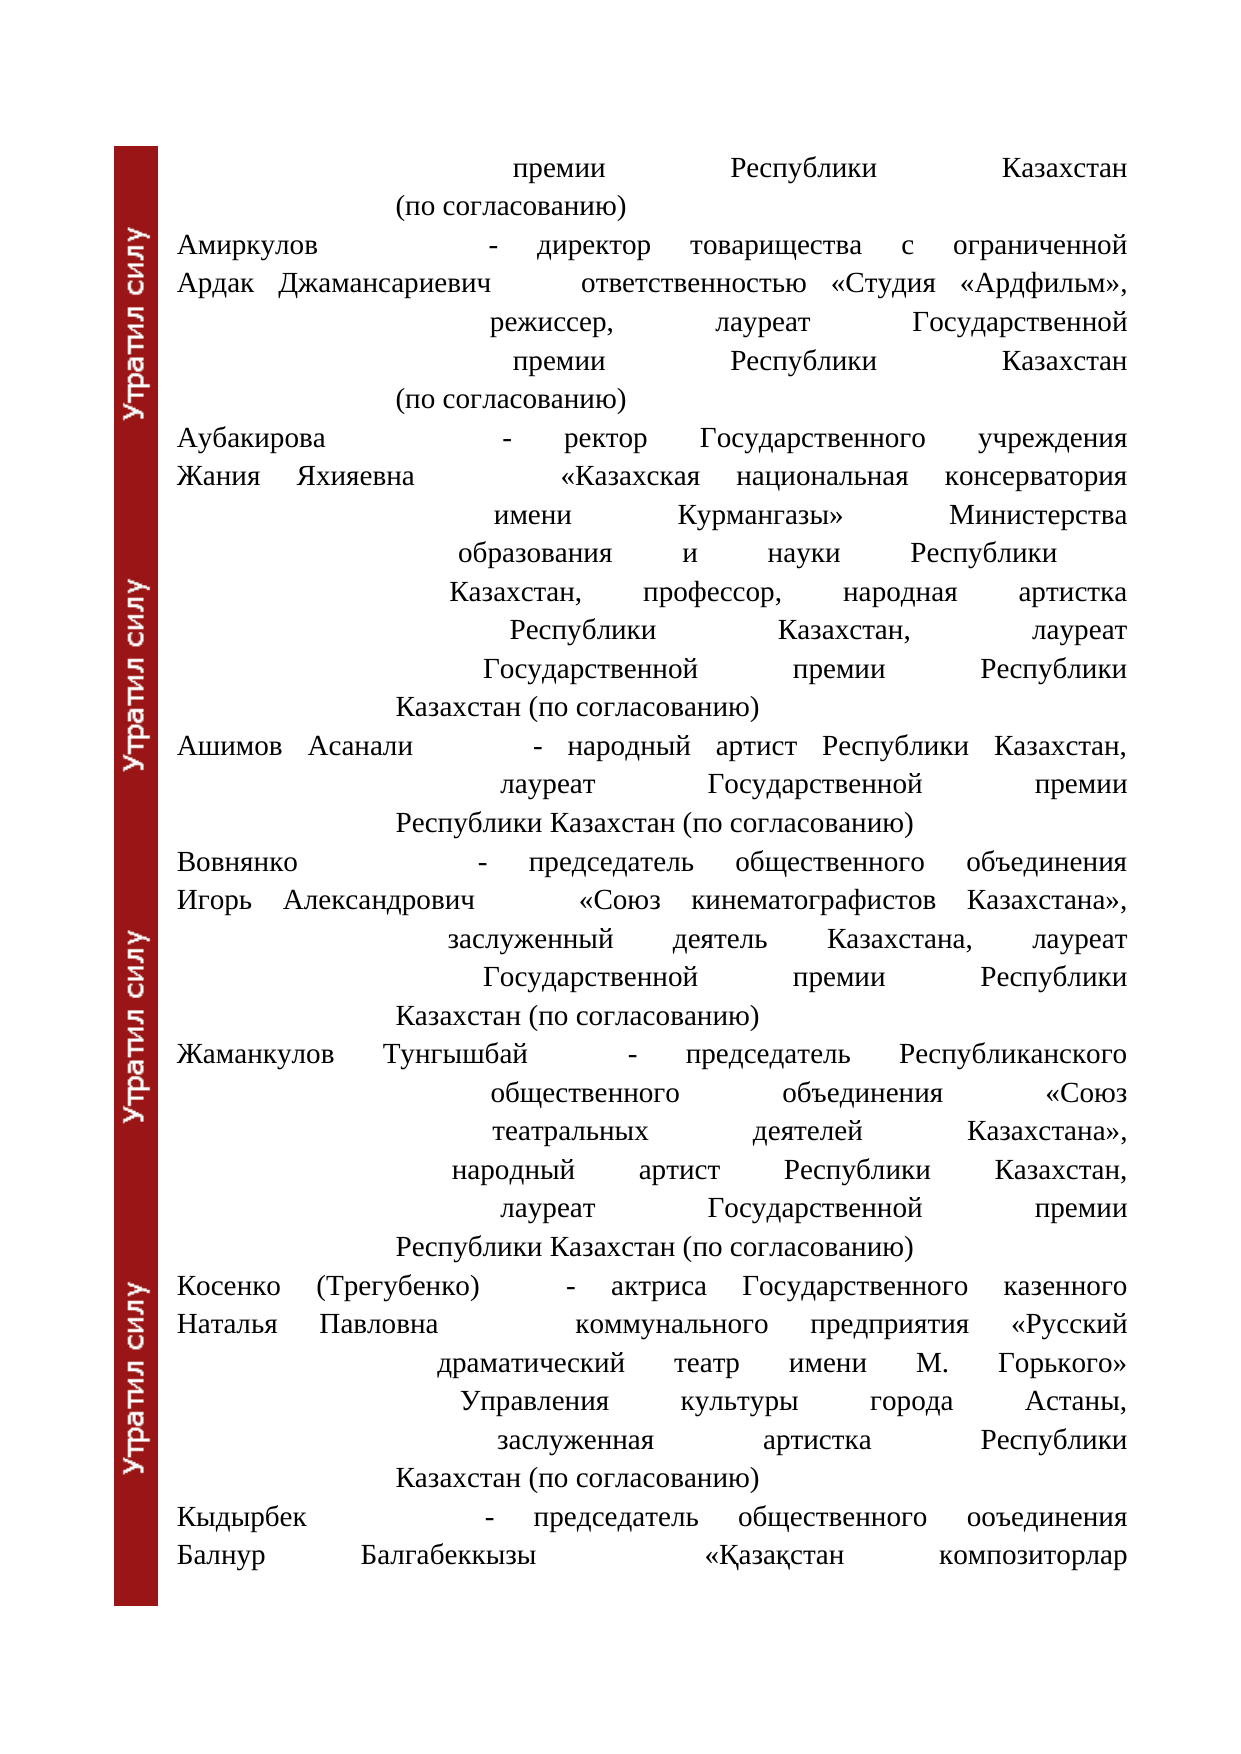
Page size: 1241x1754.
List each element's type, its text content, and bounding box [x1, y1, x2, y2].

text Косенко (Трегубенко) - актриса Государственного казенного Наталья Павловна коммунального предприятия «Русский драматический театр имени М. Горького» Управления культуры города Астаны, заслуженная артистка Республики Казахстан (по согласованию) [112, 1268, 1128, 1494]
picture [114, 1571, 158, 1606]
text Жаманкулов Тунгышбай - председатель Республиканского общественного объединения «Союз театральных деятелей Казахстана», народный артист Республики Казахстан, лауреат Государственной премии Республики Казахстан (по согласованию) [112, 1036, 1128, 1263]
picture [114, 839, 158, 844]
text Кыдырбек - председатель общественного ооъединения Балнур Балгабеккызы «Қазақстан композиторлар қауым-дастығы», композитор (по согласованию) [112, 1499, 1128, 1571]
text Вовнянко - председатель общественного объединения Игорь Александрович «Союз кинематографистов Казахстана», заслуженный деятель Казахстана, лауреат Государственной премии Республики Казахстан (по согласованию) [112, 844, 1128, 1031]
text Ашимов Асанали - народный артист Республики Казахстан, лауреат Государственной премии Республики Казахстан (по согласованию) [112, 728, 1128, 839]
picture [114, 146, 158, 150]
picture [114, 415, 158, 420]
picture [114, 1494, 158, 1499]
text Аубакирова - ректор Государственного учреждения Жания Яхияевна «Казахская национальная консерватория имени Курмангазы» Министерства образования и науки Республики Казахстан, профессор, народная артистка Республики Казахстан, лауреат Государственной премии Республики Казахстан (по согласованию) [112, 420, 1128, 723]
picture [114, 723, 158, 728]
picture [114, 1031, 158, 1036]
picture [114, 1263, 158, 1268]
picture [114, 222, 158, 227]
text Амиркулов - директор товарищества с ограниченной Ардак Джамансариевич ответственностью «Студия «Ардфильм», режиссер, лауреат Государственной премии Республики Казахстан (по согласованию) [112, 227, 1128, 415]
